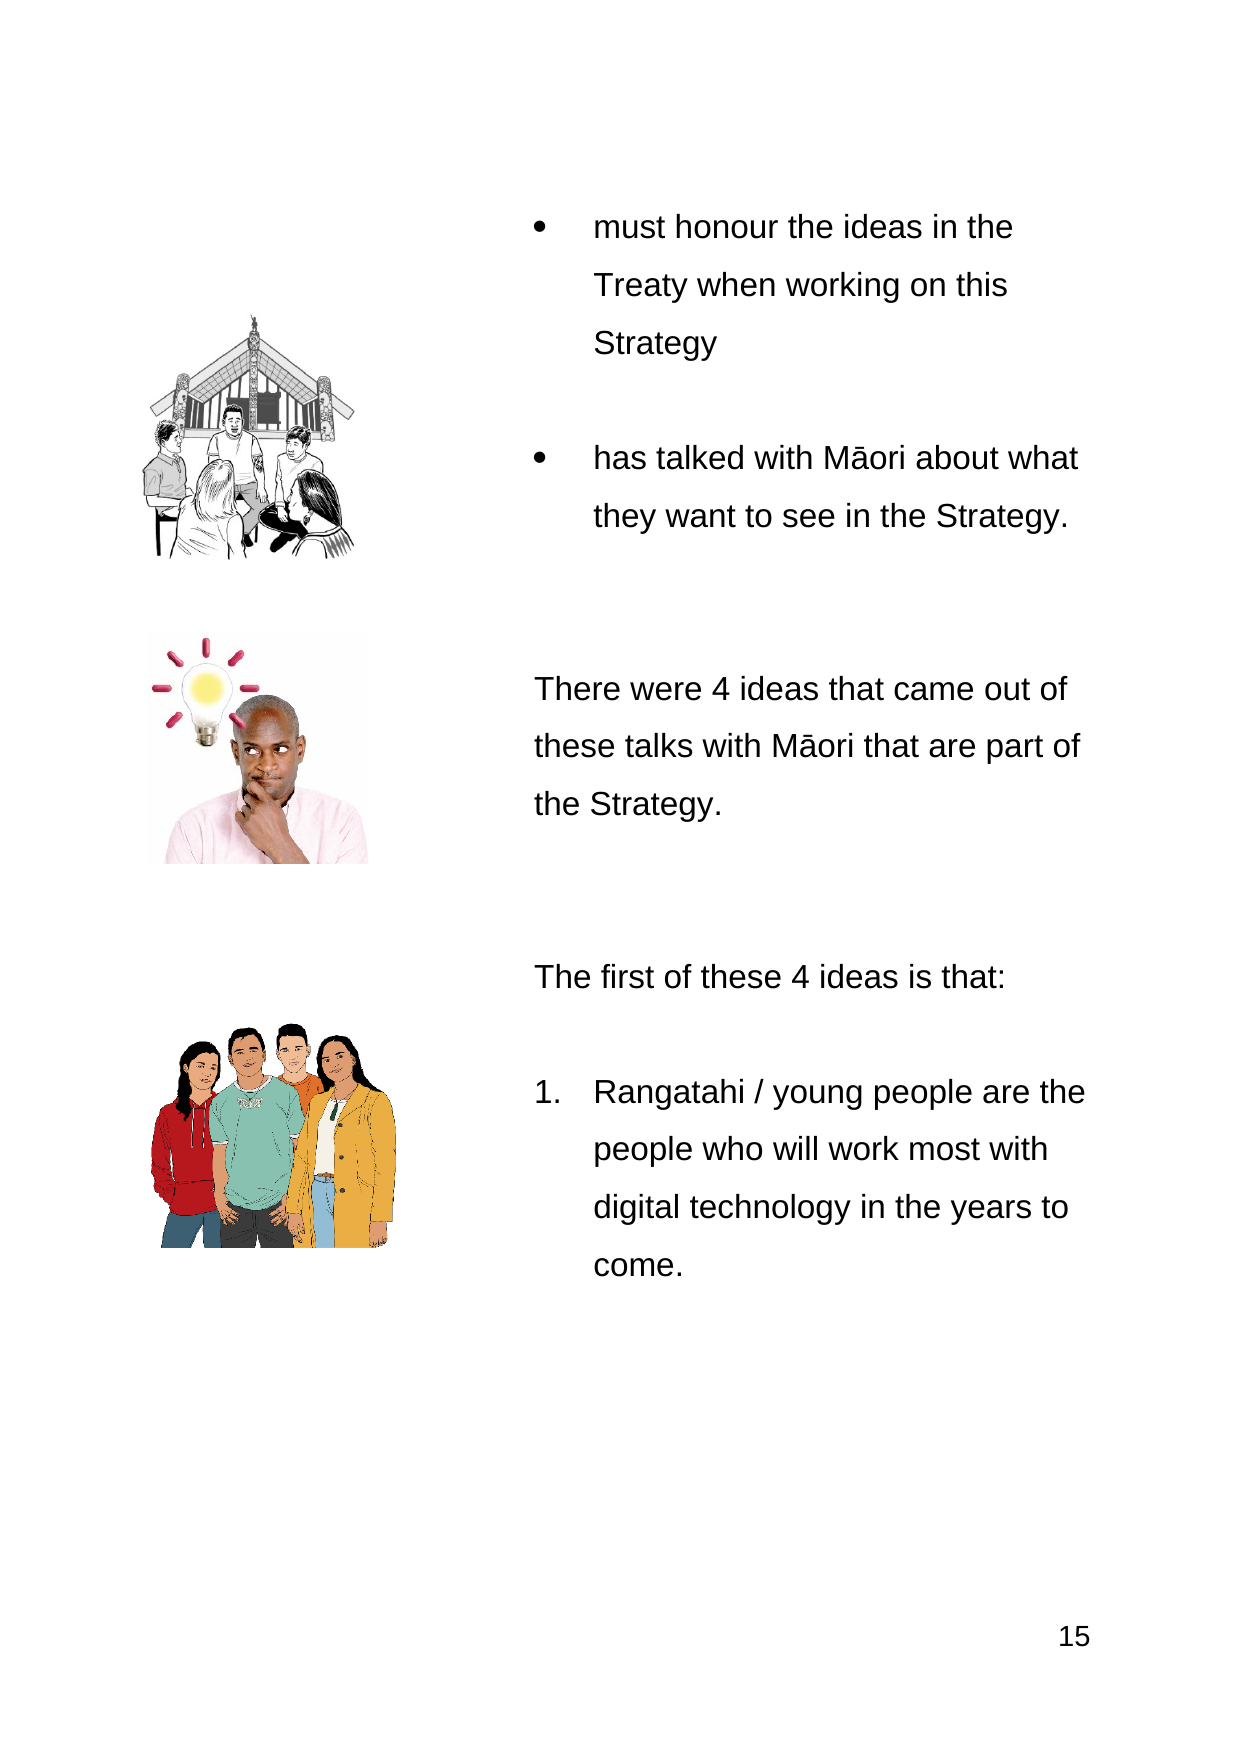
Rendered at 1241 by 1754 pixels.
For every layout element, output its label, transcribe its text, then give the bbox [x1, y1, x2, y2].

picture [146, 631, 369, 864]
list must honour the ideas in the Treaty when working on this Strategy [534, 208, 1090, 361]
text The first of these 4 ideas is that: [534, 957, 1090, 995]
list Rangatahi / young people are the people who will work most with digital technology in the years to come. [534, 1072, 1090, 1283]
list has talked with Māori about what they want to see in the Strategy. [534, 438, 1090, 534]
picture [149, 999, 398, 1248]
text There were 4 ideas that came out of these talks with Māori that are part of the Strategy. [534, 669, 1090, 822]
picture [138, 309, 358, 563]
